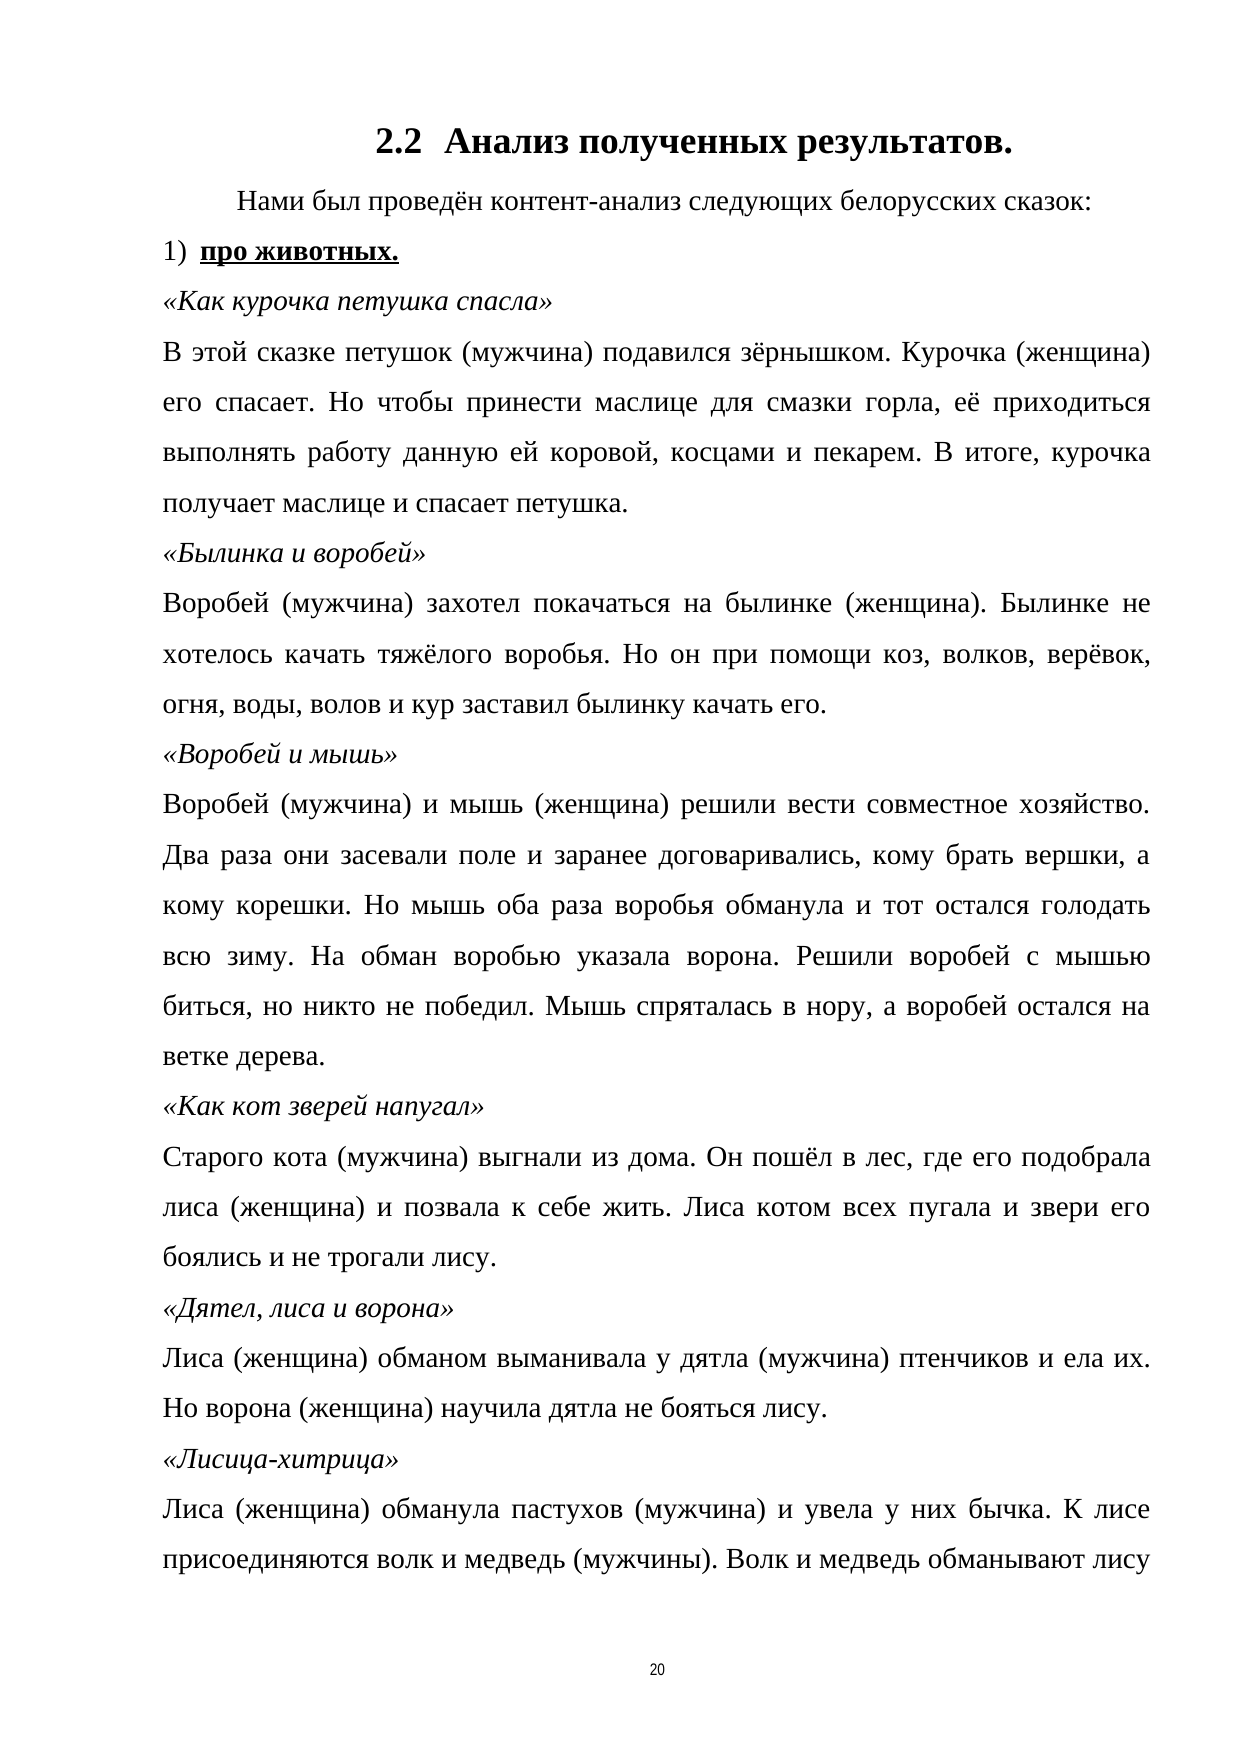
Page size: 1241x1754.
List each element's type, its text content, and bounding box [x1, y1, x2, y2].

text «Как курочка петушка спасла» [162, 283, 1152, 317]
list про животных. [162, 233, 1152, 267]
text «Как кот зверей напугал» [162, 1088, 1152, 1122]
text «Лисица-хитрица» [162, 1441, 1152, 1474]
text Воробей (мужчина) захотел покачаться на былинке (женщина). Былинке не хотелось качать тяжёлого воробья. Но он при помощи коз, волков, верёвок, огня, воды, волов и кур заставил былинку качать его. [162, 585, 1152, 719]
text «Дятел, лиса и ворона» [162, 1290, 1152, 1323]
text В этой сказке петушок (мужчина) подавился зёрнышком. Курочка (женщина) его спасает. Но чтобы принести маслице для смазки горла, её приходиться выполнять работу данную ей коровой, косцами и пекарем. В итоге, курочка получает маслице и спасает петушка. [162, 334, 1152, 518]
text Воробей (мужчина) и мышь (женщина) решили вести совместное хозяйство. Два раза они засевали поле и заранее договаривались, кому брать вершки, а кому корешки. Но мышь оба раза воробья обманула и тот остался голодать всю зиму. На обман воробью указала ворона. Решили воробей с мышью биться, но никто не победил. Мышь спряталась в нору, а воробей остался на ветке дерева. [162, 787, 1152, 1072]
text «Былинка и воробей» [162, 535, 1152, 569]
text «Воробей и мышь» [162, 736, 1152, 770]
text 2.2 Анализ полученных результатов. [162, 118, 1152, 161]
text Нами был проведён контент-анализ следующих белорусских сказок: [162, 183, 1152, 216]
text Лиса (женщина) обманом выманивала у дятла (мужчина) птенчиков и ела их. Но ворона (женщина) научила дятла не бояться лису. [162, 1340, 1152, 1424]
text Старого кота (мужчина) выгнали из дома. Он пошёл в лес, где его подобрала лиса (женщина) и позвала к себе жить. Лиса котом всех пугала и звери его боялись и не трогали лису. [162, 1139, 1152, 1273]
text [162, 1491, 1152, 1575]
